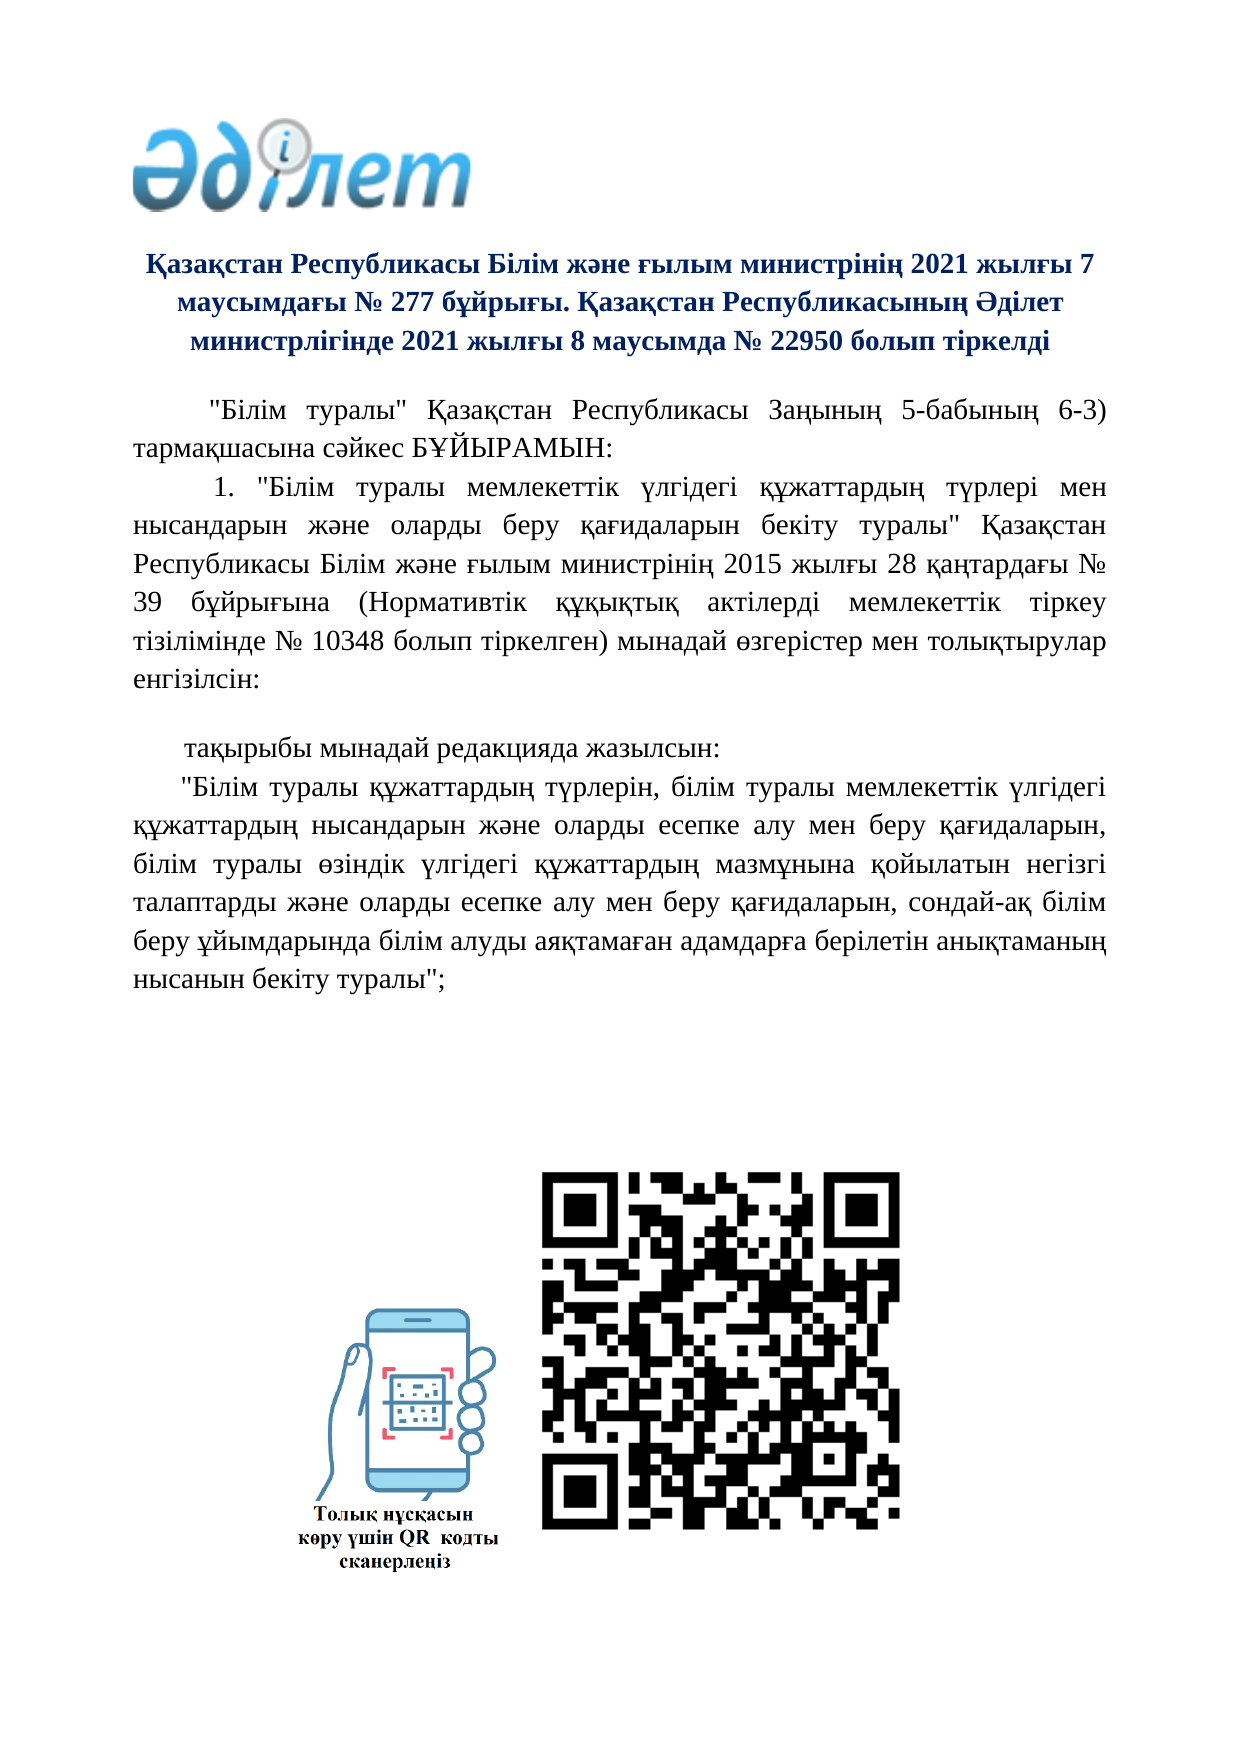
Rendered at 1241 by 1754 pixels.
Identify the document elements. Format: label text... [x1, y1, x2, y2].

text 1. "Білім туралы мемлекеттік үлгідегі құжаттардың түрлері мен нысандарын және оларды беру қағидаларын бекіту туралы" Қазақстан Республикасы Білім және ғылым министрінің 2015 жылғы 28 қаңтардағы № 39 бұйрығына (Нормативтік құқықтық актілерді мемлекеттік тіркеу тізілімінде № 10348 болып тіркелген) мынадай өзгерістер мен толықтырулар енгізілсін: [133, 469, 1107, 695]
picture [132, 118, 471, 212]
picture [298, 1129, 943, 1573]
text Қазақстан Республикасы Білім және ғылым министрінің 2021 жылғы 7 маусымдағы № 277 бұйрығы. Қазақстан Республикасының Әділет министрлігінде 2021 жылғы 8 маусымда № 22950 болып тіркелді [133, 246, 1107, 357]
text "Білім туралы" Қазақстан Республикасы Заңының 5-бабының 6-3) тармақшасына сәйкес БҰЙЫРАМЫН: [133, 392, 1107, 464]
text "Білім туралы құжаттардың түрлерін, білім туралы мемлекеттік үлгідегі құжаттардың нысандарын және оларды есепке алу мен беру қағидаларын, білім туралы өзіндік үлгідегі құжаттардың мазмұнына қойылатын негізгі талаптарды және оларды есепке алу мен беру қағидаларын, сондай-ақ білім беру ұйымдарында білім алуды аяқтамаған адамдарға берілетін анықтаманың нысанын бекіту туралы"; [133, 769, 1107, 995]
text тақырыбы мынадай редакцияда жазылсын: [133, 730, 1107, 764]
